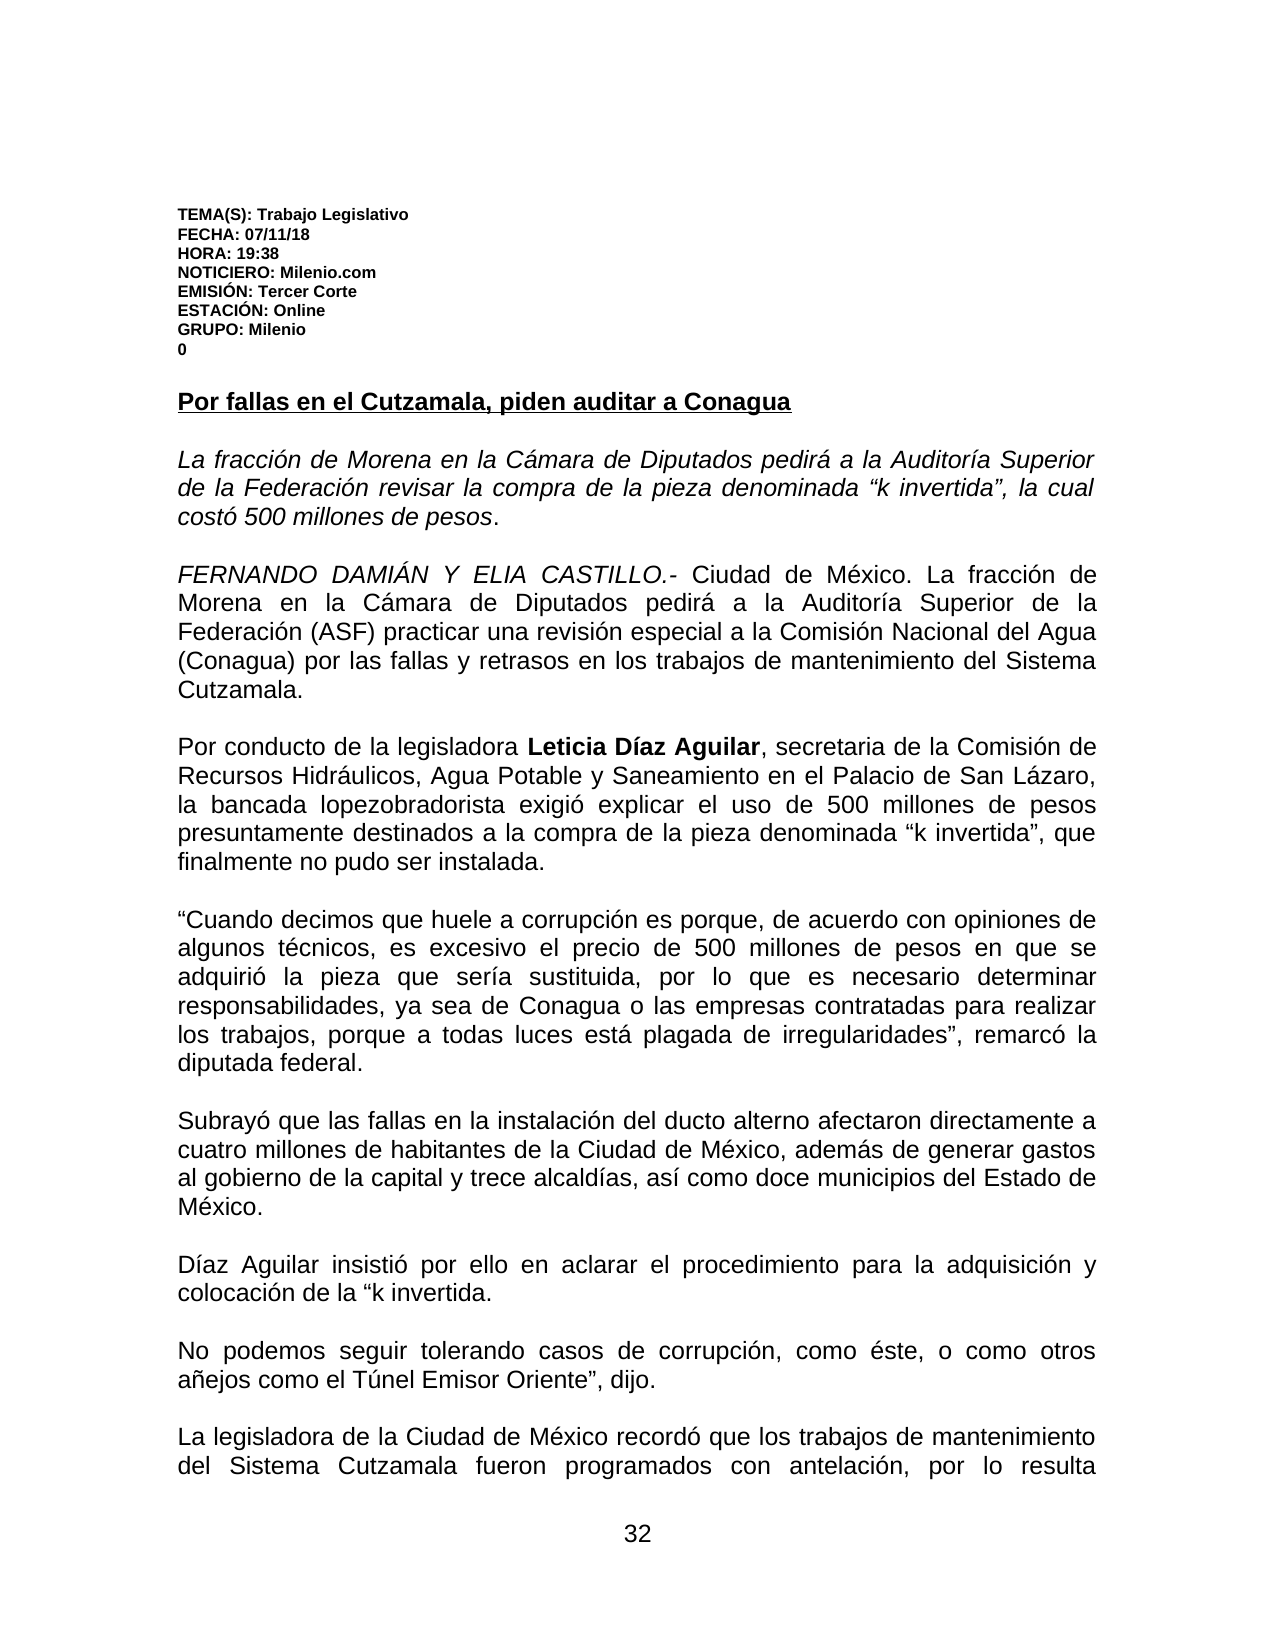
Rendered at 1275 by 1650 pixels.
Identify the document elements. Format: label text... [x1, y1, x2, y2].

text GRUPO: Milenio [177, 320, 1098, 339]
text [177, 1422, 1098, 1480]
text HORA: 19:38 [177, 243, 1098, 263]
text Por conducto de la legisladora Leticia Díaz Aguilar, secretaria de la Comisión de Recursos Hidráulicos, Agua Potable y Saneamiento en el Palacio de San Lázaro, la bancada lopezobradorista exigió explicar el uso de 500 millones de pesos presuntamente destinados a la compra de la pieza denominada “k invertida”, que finalmente no pudo ser instalada. [177, 732, 1098, 876]
text EMISIÓN: Tercer Corte [177, 282, 1098, 301]
text FECHA: 07/11/18 [177, 224, 1098, 243]
text 0 [177, 339, 1098, 358]
text ESTACIÓN: Online [177, 301, 1098, 320]
text Subrayó que las fallas en la instalación del ducto alterno afectaron directamente a cuatro millones de habitantes de la Ciudad de México, además de generar gastos al gobierno de la capital y trece alcaldías, así como doce municipios del Estado de México. [177, 1106, 1098, 1221]
text “Cuando decimos que huele a corrupción es porque, de acuerdo con opiniones de algunos técnicos, es excesivo el precio de 500 millones de pesos en que se adquirió la pieza que sería sustituida, por lo que es necesario determinar responsabilidades, ya sea de Conagua o las empresas contratadas para realizar los trabajos, porque a todas luces está plagada de irregularidades”, remarcó la diputada federal. [177, 905, 1098, 1077]
text FERNANDO DAMIÁN Y ELIA CASTILLO.- Ciudad de México. La fracción de Morena en la Cámara de Diputados pedirá a la Auditoría Superior de la Federación (ASF) practicar una revisión especial a la Comisión Nacional del Agua (Conagua) por las fallas y retrasos en los trabajos de mantenimiento del Sistema Cutzamala. [177, 560, 1098, 703]
text Díaz Aguilar insistió por ello en aclarar el procedimiento para la adquisición y colocación de la “k invertida. [177, 1250, 1098, 1307]
text La fracción de Morena en la Cámara de Diputados pedirá a la Auditoría Superior de la Federación revisar la compra de la pieza denominada “k invertida”, la cual costó 500 millones de pesos. [177, 445, 1098, 531]
text Por fallas en el Cutzamala, piden auditar a Conagua [177, 387, 1098, 416]
text NOTICIERO: Milenio.com [177, 263, 1098, 282]
text No podemos seguir tolerando casos de corrupción, como éste, o como otros añejos como el Túnel Emisor Oriente”, dijo. [177, 1336, 1098, 1393]
text TEMA(S): Trabajo Legislativo [177, 205, 1098, 224]
